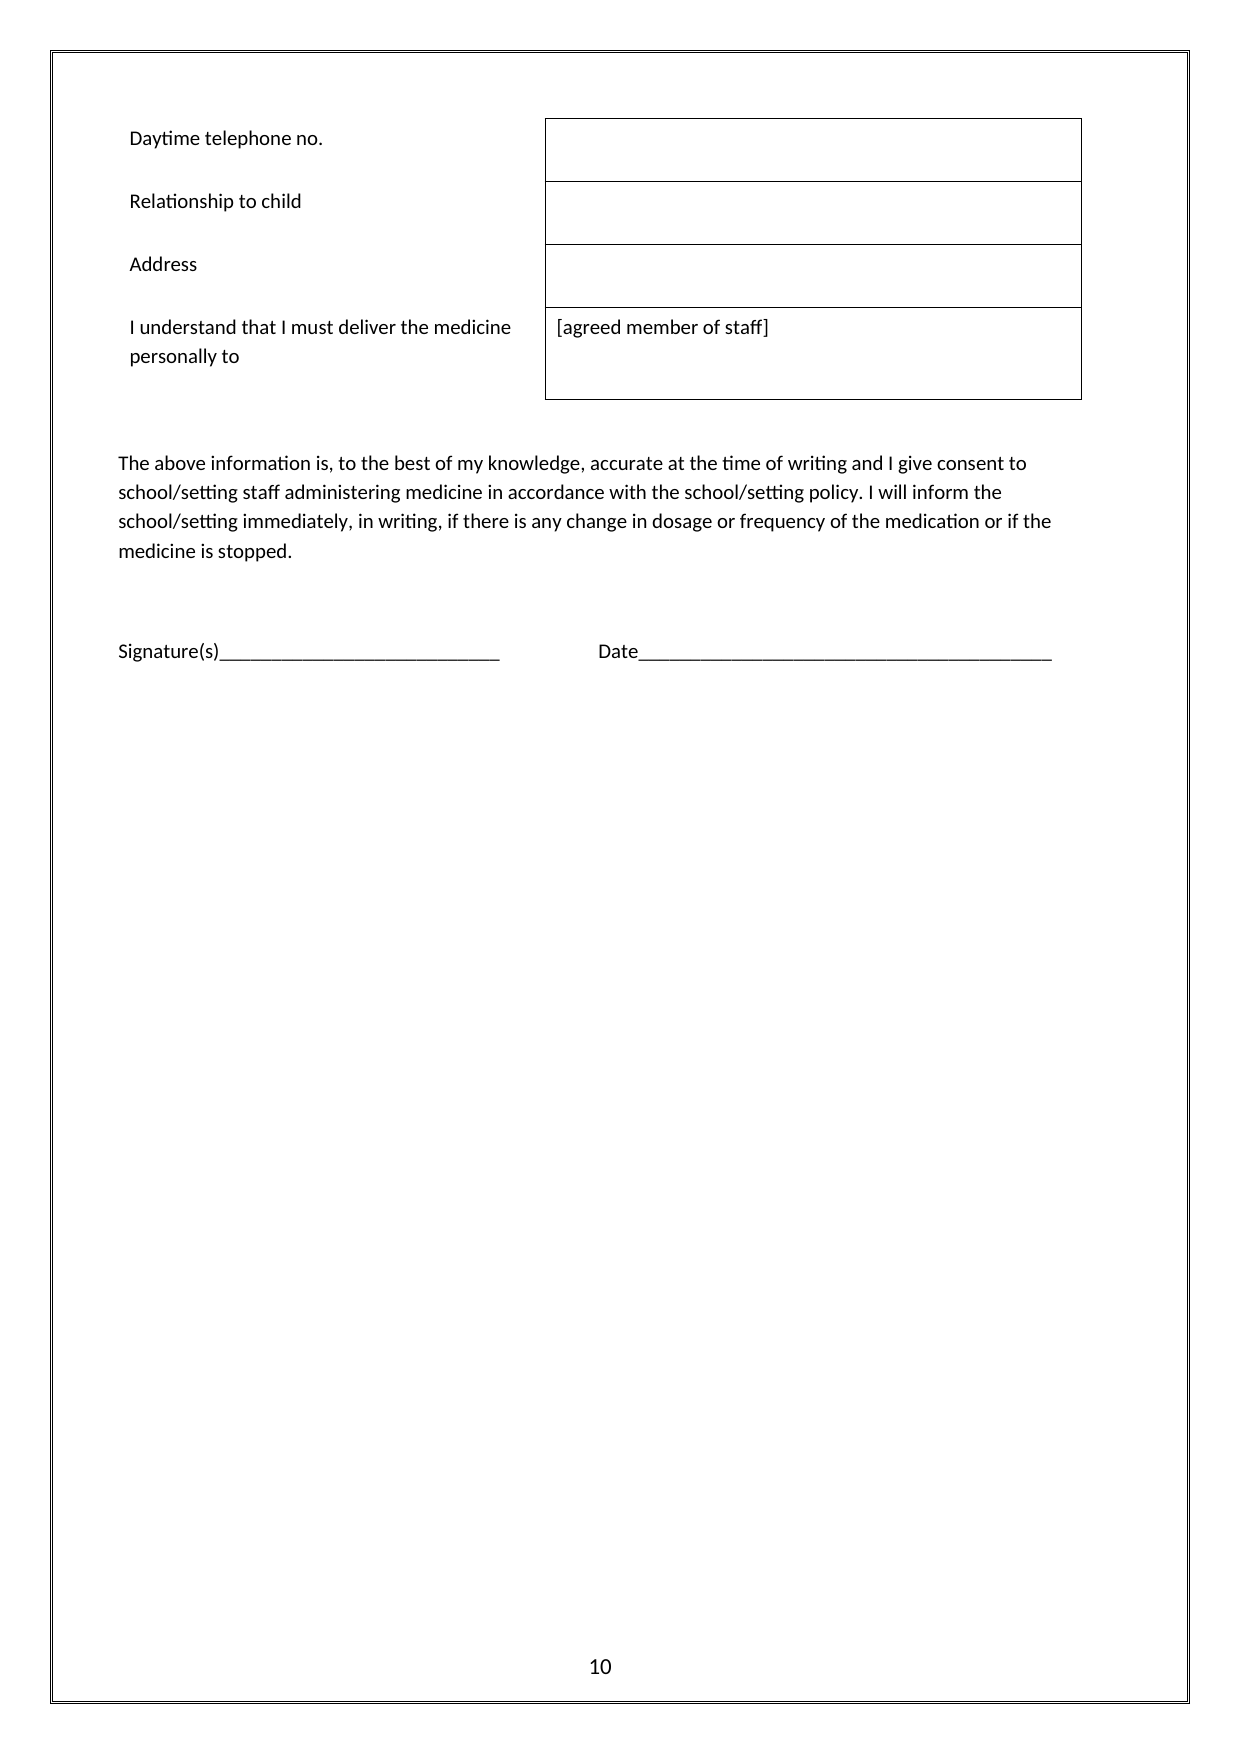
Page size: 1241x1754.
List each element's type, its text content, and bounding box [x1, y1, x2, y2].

table_cell I understand that I must deliver the medicine personally to [118, 307, 545, 399]
table_cell [546, 119, 1081, 181]
table_cell [agreed member of staff] [546, 308, 1081, 399]
table_cell [546, 245, 1081, 307]
table_cell Relationship to child [118, 181, 545, 244]
text The above information is, to the best of my knowledge, accurate at the time of writing and I give consent to school/setting staff administering medicine in accordance with the school/setting policy. I will inform the school/setting immediately, in writing, if there is any change in dosage or frequency of the medication or if the medicine is stopped. [118, 450, 1107, 563]
table_cell Address [118, 244, 545, 307]
text Signature(s) Date [118, 638, 1110, 663]
table_cell Daytime telephone no. [118, 118, 545, 181]
table_cell [546, 182, 1081, 244]
